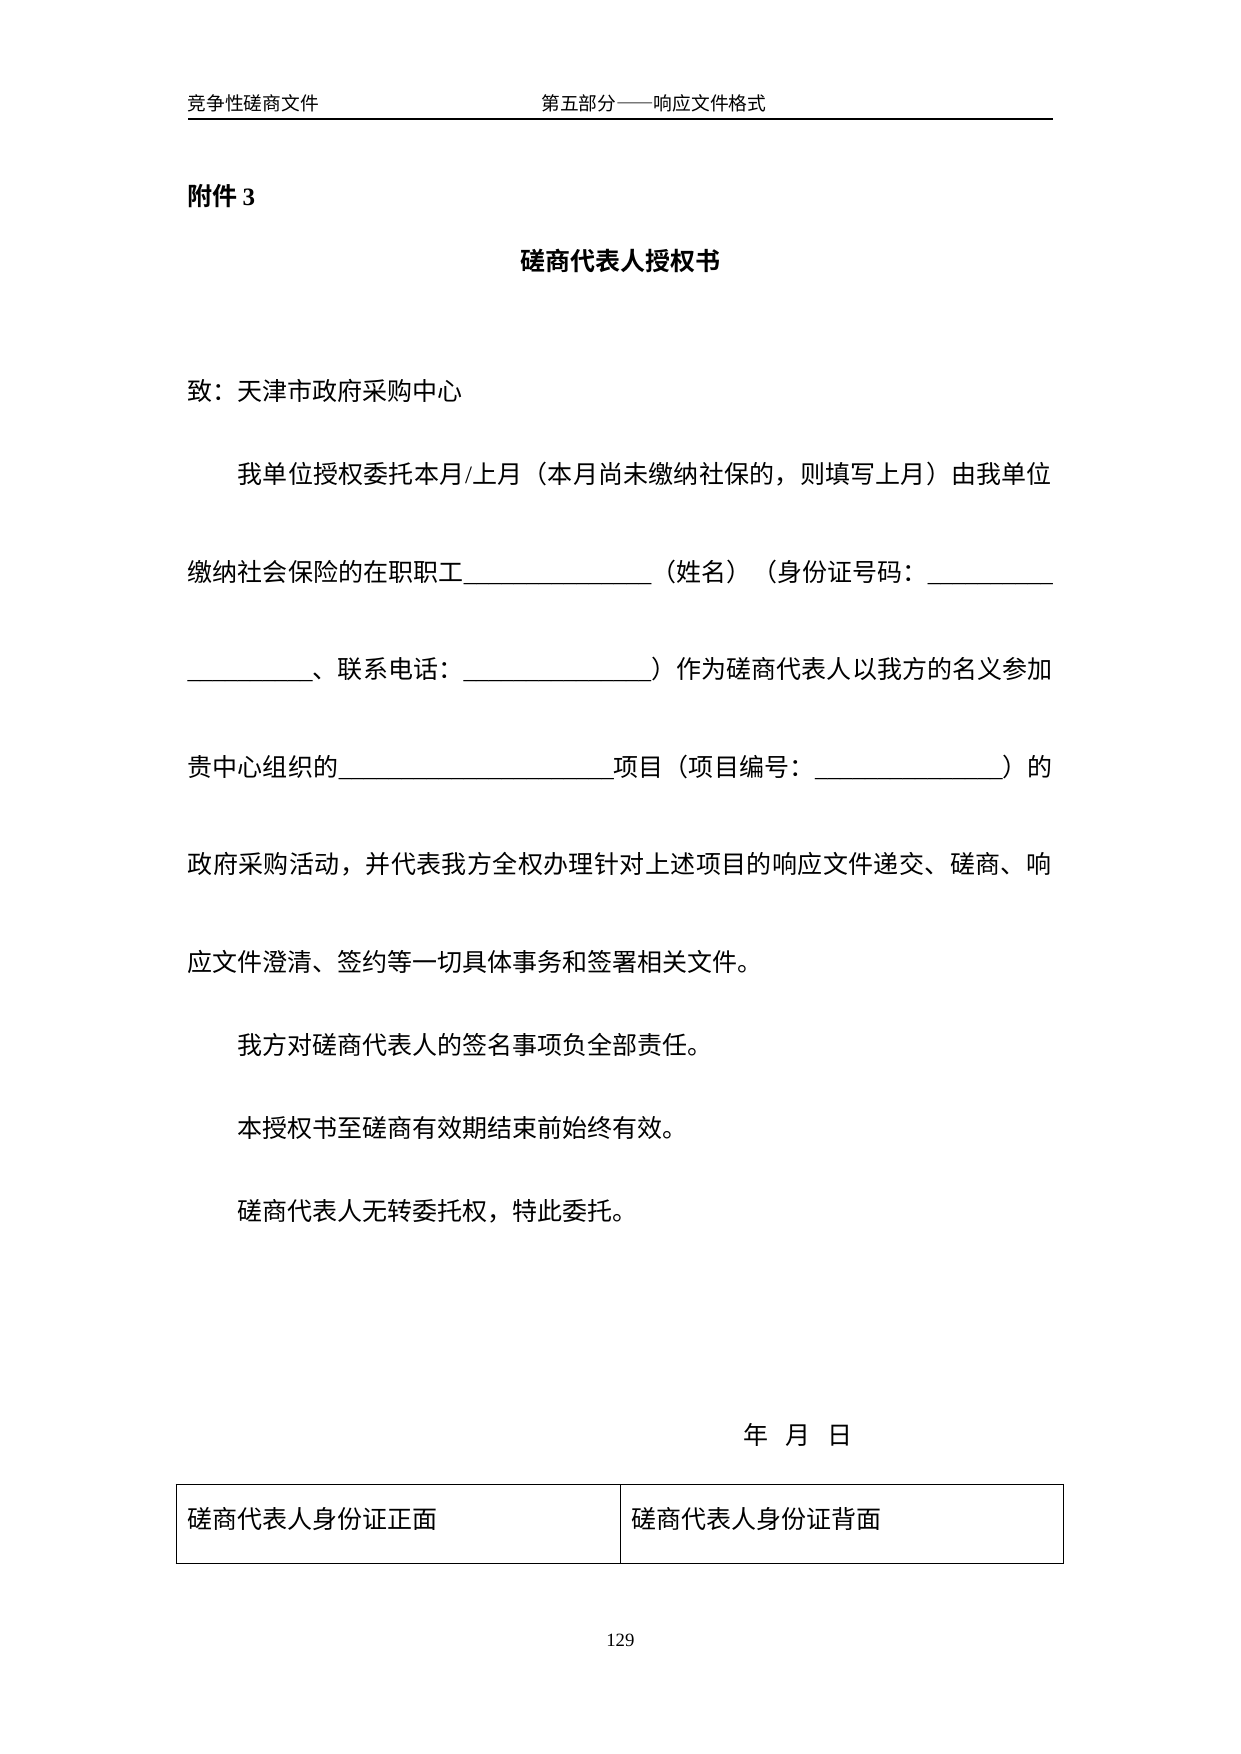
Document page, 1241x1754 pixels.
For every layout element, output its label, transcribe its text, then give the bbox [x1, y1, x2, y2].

table_header 磋商代表人身份证正面 [177, 1485, 620, 1562]
text 我单位授权委托本月/上月（本月尚未缴纳社保的，则填写上月）由我单位缴纳社会保险的在职职工_______________（姓名）（身份证号码：____________________、联系电话：_______________）作为磋商代表人以我方的名义参加贵中心组织的______________________项目（项目编号：_______________）的政府采购活动，并代表我方全权办理针对上述项目的响应文件递交、磋商、响应文件澄清、签约等一切具体事务和签署相关文件。 [187, 440, 1053, 993]
text 磋商代表人无转委托权，特此委托。 [187, 1177, 1053, 1242]
text 磋商代表人授权书 [187, 227, 1053, 292]
text 本授权书至磋商有效期结束前始终有效。 [187, 1094, 1053, 1159]
table_header 磋商代表人身份证背面 [621, 1485, 1063, 1562]
text 年 月 日 [187, 1401, 1053, 1466]
text 我方对磋商代表人的签名事项负全部责任。 [187, 1011, 1053, 1076]
text 附件3 [187, 162, 1053, 227]
text 致：天津市政府采购中心 [187, 357, 1053, 422]
